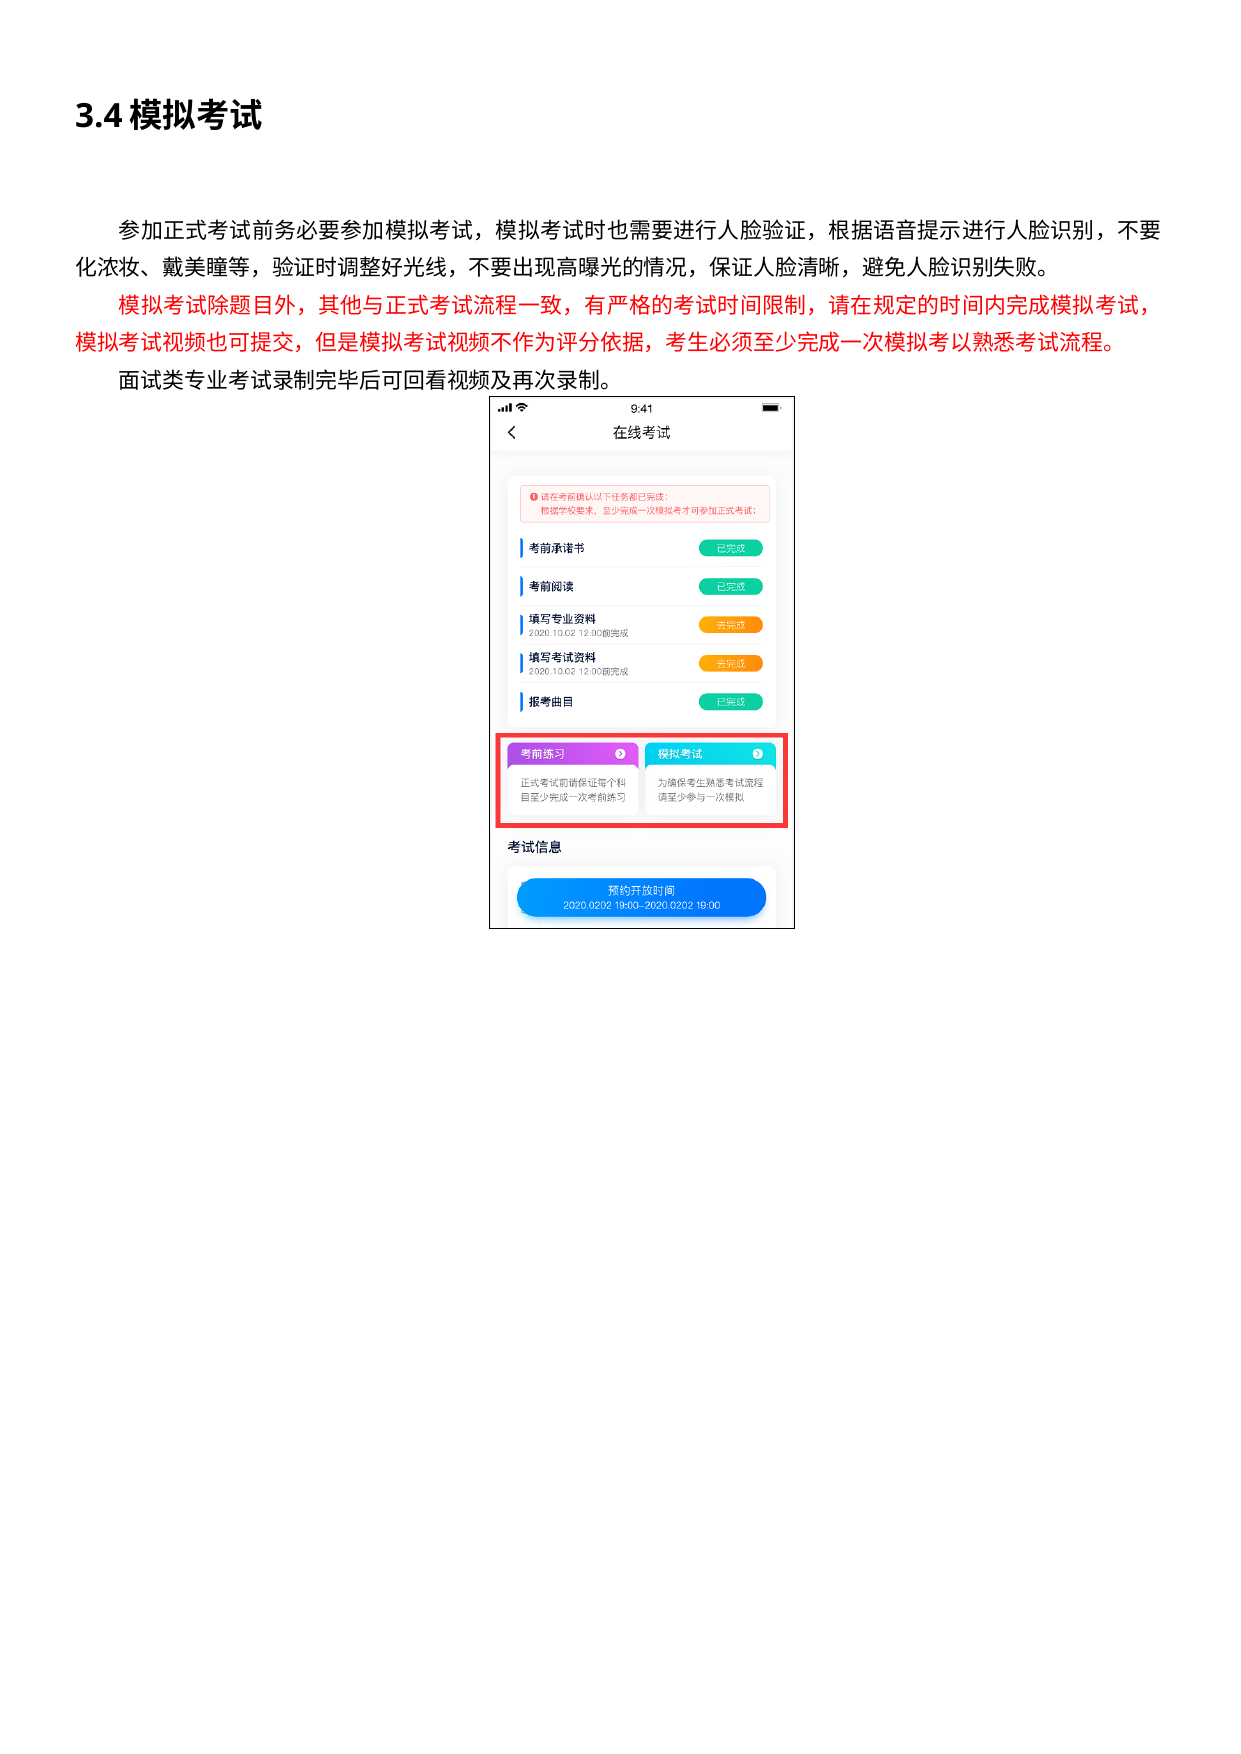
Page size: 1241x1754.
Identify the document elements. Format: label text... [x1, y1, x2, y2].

text 面试类专业考试录制完毕后可回看视频及再次录制。 [75, 358, 1165, 396]
text 参加正式考试前务必要参加模拟考试，模拟考试时也需要进行人脸验证，根据语音提示进行人脸识别，不要化浓妆、戴美瞳等，验证时调整好光线，不要出现高曝光的情况，保证人脸清晰，避免人脸识别失败。 [75, 208, 1165, 283]
subtitle 3.4模拟考试 [75, 81, 1165, 146]
text 模拟考试除题目外，其他与正式考试流程一致，有严格的考试时间限制，请在规定的时间内完成模拟考试，模拟考试视频也可提交，但是模拟考试视频不作为评分依据，考生必须至少完成一次模拟考以熟悉考试流程。 [75, 283, 1165, 358]
picture [490, 397, 794, 928]
